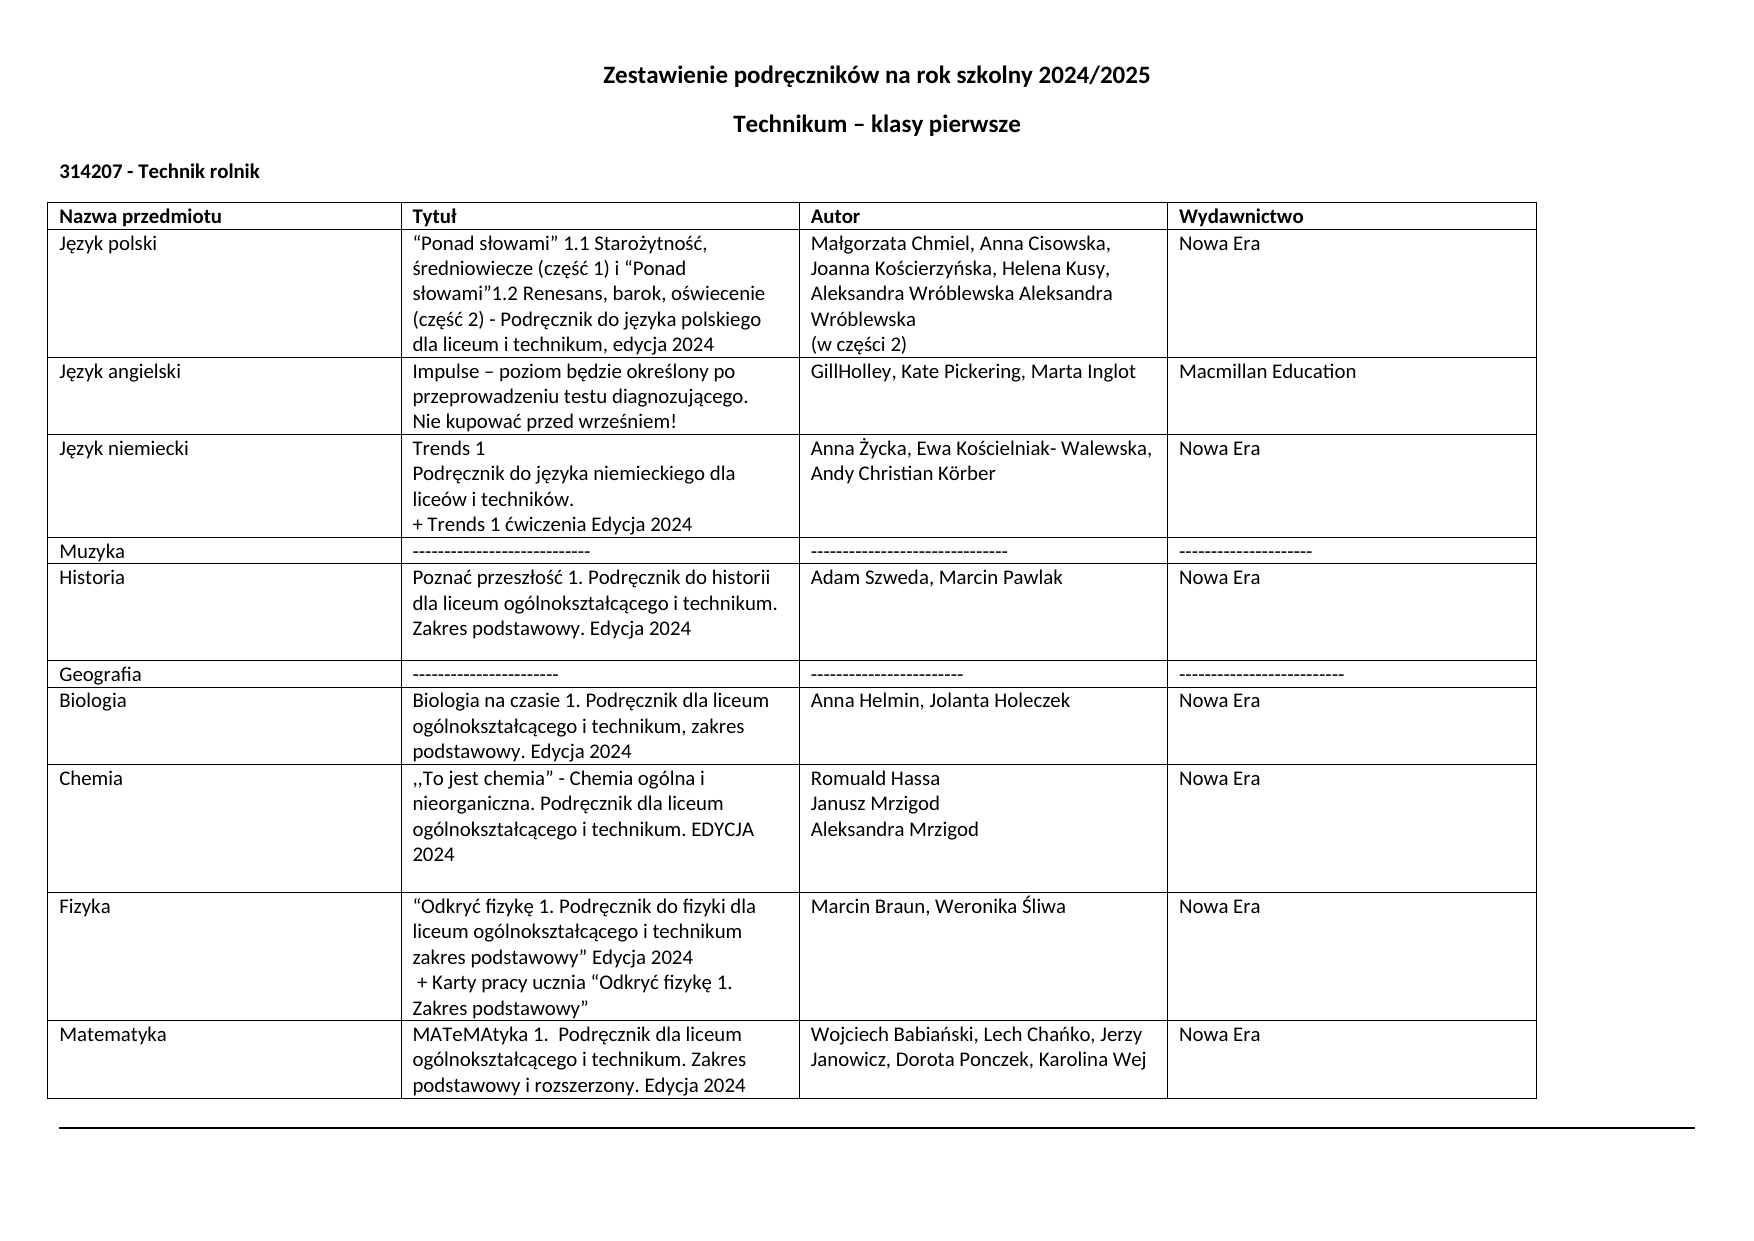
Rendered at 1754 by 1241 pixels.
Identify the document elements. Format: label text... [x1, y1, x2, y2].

table_cell Geografia [48, 661, 401, 687]
table_cell Romuald Hassa Janusz Mrzigod Aleksandra Mrzigod [800, 765, 1167, 892]
table_cell Fizyka [48, 893, 401, 1020]
table_cell --------------------- [1168, 538, 1536, 563]
table_cell MATeMAtyka 1. Podręcznik dla liceum ogólnokształcącego i technikum. Zakres podstawowy i rozszerzony. Edycja 2024 [402, 1021, 799, 1097]
table_header Wydawnictwo [1168, 203, 1536, 229]
table_cell Anna Życka, Ewa Kościelniak- Walewska, Andy Christian Körber [800, 435, 1167, 537]
table_cell ---------------------------- [402, 538, 799, 563]
table_cell Biologia na czasie 1. Podręcznik dla liceum ogólnokształcącego i technikum, zakres podstawowy. Edycja 2024 [402, 688, 799, 764]
table_cell Muzyka [48, 538, 401, 563]
table_cell ,,To jest chemia” - Chemia ogólna i nieorganiczna. Podręcznik dla liceum ogólnokształcącego i technikum. EDYCJA 2024 [402, 765, 799, 892]
table_cell -------------------------- [1168, 661, 1536, 687]
table_cell Nowa Era [1168, 435, 1536, 537]
table_cell Macmillan Education [1168, 358, 1536, 434]
table_cell Historia [48, 564, 401, 660]
table_cell Impulse – poziom będzie określony po przeprowadzeniu testu diagnozującego. Nie kupować przed wrześniem! [402, 358, 799, 434]
table_header Autor [800, 203, 1167, 229]
table_cell Trends 1 Podręcznik do języka niemieckiego dla liceów i techników. + Trends 1 ćwiczenia Edycja 2024 [402, 435, 799, 537]
table_cell “Odkryć fizykę 1. Podręcznik do fizyki dla liceum ogólnokształcącego i technikum zakres podstawowy” Edycja 2024 + Karty pracy ucznia “Odkryć fizykę 1. Zakres podstawowy” [402, 893, 799, 1020]
table_cell Anna Helmin, Jolanta Holeczek [800, 688, 1167, 764]
text 314207 - Technik rolnik [59, 158, 1695, 184]
table_cell Małgorzata Chmiel, Anna Cisowska, Joanna Kościerzyńska, Helena Kusy, Aleksandra Wróblewska Aleksandra Wróblewska (w części 2) [800, 230, 1167, 357]
text Zestawienie podręczników na rok szkolny 2024/2025 [59, 59, 1695, 89]
table_cell Język polski [48, 230, 401, 357]
table_cell Wojciech Babiański, Lech Chańko, Jerzy Janowicz, Dorota Ponczek, Karolina Wej [800, 1021, 1167, 1097]
table_cell “Ponad słowami” 1.1 Starożytność, średniowiecze (część 1) i “Ponad słowami”1.2 Renesans, barok, oświecenie (część 2) - Podręcznik do języka polskiego dla liceum i technikum, edycja 2024 [402, 230, 799, 357]
table_cell Nowa Era [1168, 1021, 1536, 1097]
table_cell Chemia [48, 765, 401, 892]
table_cell ------------------------ [800, 661, 1167, 687]
table_cell Biologia [48, 688, 401, 764]
table_cell Marcin Braun, Weronika Śliwa [800, 893, 1167, 1020]
table_cell Język niemiecki [48, 435, 401, 537]
table_cell Adam Szweda, Marcin Pawlak [800, 564, 1167, 660]
text Technikum – klasy pierwsze [59, 109, 1695, 139]
table_cell Poznać przeszłość 1. Podręcznik do historii dla liceum ogólnokształcącego i technikum. Zakres podstawowy. Edycja 2024 [402, 564, 799, 660]
table_cell Nowa Era [1168, 765, 1536, 892]
table_header Nazwa przedmiotu [48, 203, 401, 229]
table_cell ----------------------- [402, 661, 799, 687]
table_cell ------------------------------- [800, 538, 1167, 563]
table_cell Nowa Era [1168, 688, 1536, 764]
table_cell Nowa Era [1168, 230, 1536, 357]
table_header Tytuł [402, 203, 799, 229]
table_cell Matematyka [48, 1021, 401, 1097]
table_cell Nowa Era [1168, 893, 1536, 1020]
table_cell GillHolley, Kate Pickering, Marta Inglot [800, 358, 1167, 434]
table_cell Język angielski [48, 358, 401, 434]
table_cell Nowa Era [1168, 564, 1536, 660]
